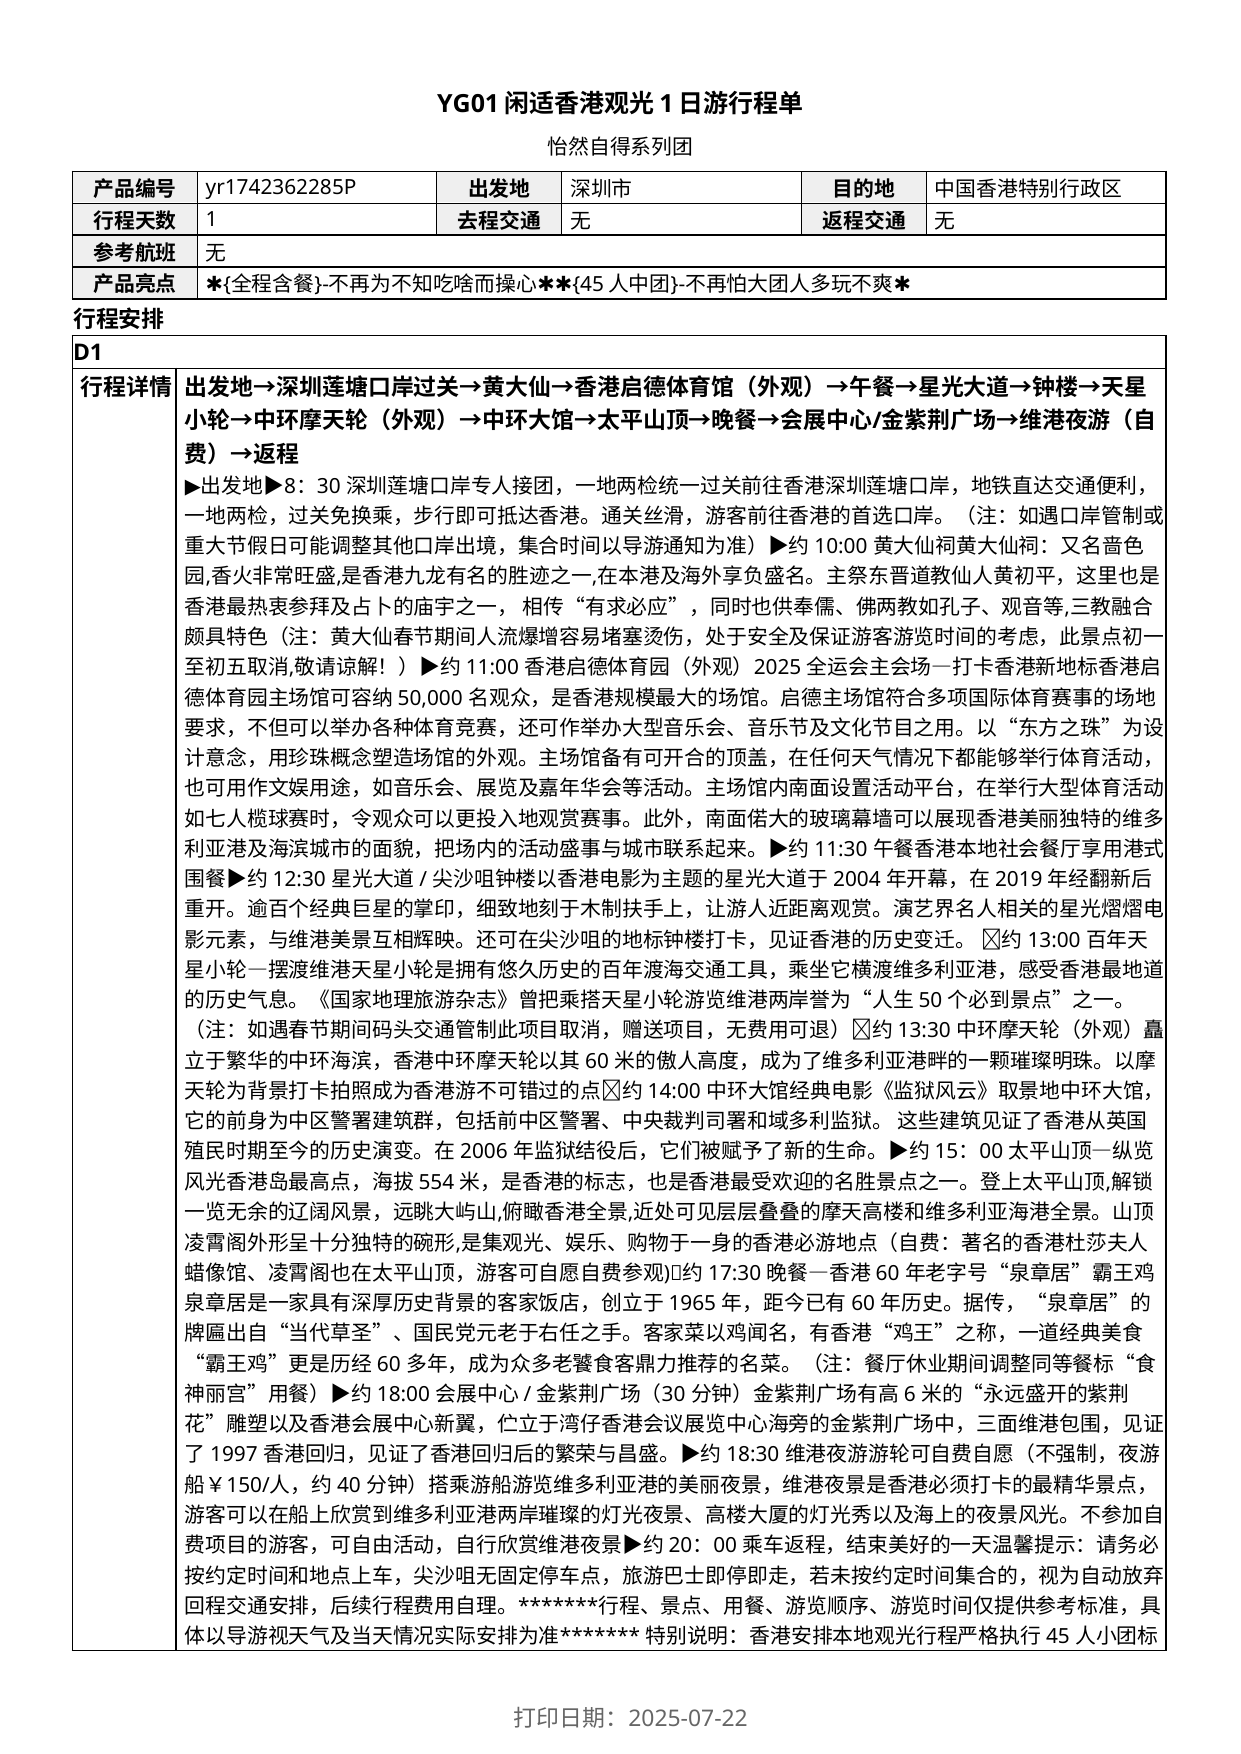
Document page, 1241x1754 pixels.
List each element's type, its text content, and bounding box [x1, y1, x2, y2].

text 怡然自得系列团 [73, 130, 1167, 160]
text YG01闲适香港观光1日游行程单 [73, 83, 1167, 119]
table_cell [177, 369, 1165, 1650]
table_cell 无 [198, 236, 1165, 266]
table_cell 无 [562, 204, 801, 234]
table_cell 1 [198, 204, 436, 234]
table_cell 去程交通 [437, 204, 561, 234]
table_header 中国香港特别行政区 [927, 172, 1165, 202]
table_header 产品编号 [73, 172, 197, 202]
table_header D1 [73, 336, 1165, 367]
table_cell 产品亮点 [73, 268, 197, 298]
table_cell 行程详情 [73, 369, 175, 1650]
table_cell 返程交通 [802, 204, 926, 234]
table_header yr1742362285P [198, 172, 436, 202]
table_header 出发地 [437, 172, 561, 202]
table_cell ✱{全程含餐}-不再为不知吃啥而操心✱ [198, 268, 1165, 298]
table_header 目的地 [802, 172, 926, 202]
table_cell 无 [927, 204, 1165, 234]
table_header 深圳市 [562, 172, 801, 202]
table_cell 行程天数 [73, 204, 197, 234]
table_cell 参考航班 [73, 236, 197, 266]
text 行程安排 [73, 300, 1167, 334]
